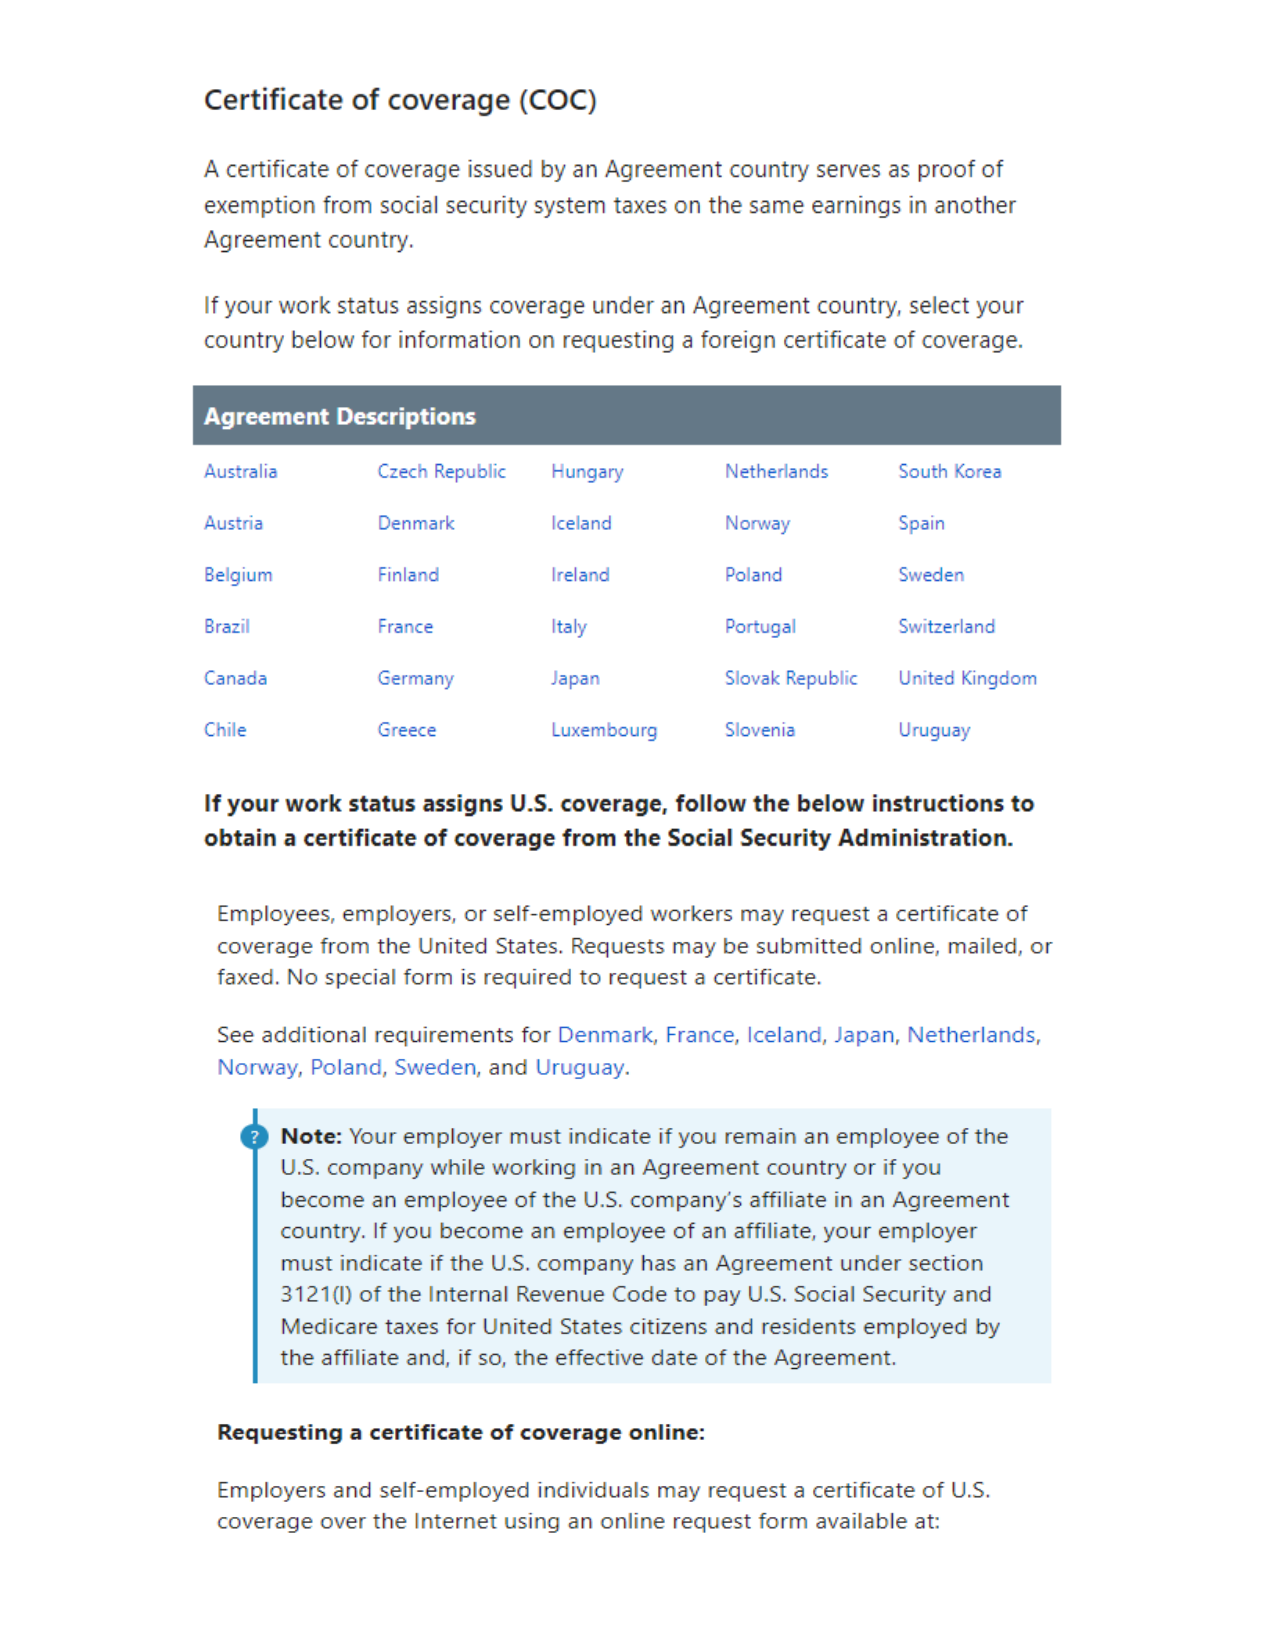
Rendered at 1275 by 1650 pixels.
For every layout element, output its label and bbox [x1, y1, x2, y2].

picture [200, 893, 1075, 1547]
picture [187, 75, 1088, 876]
